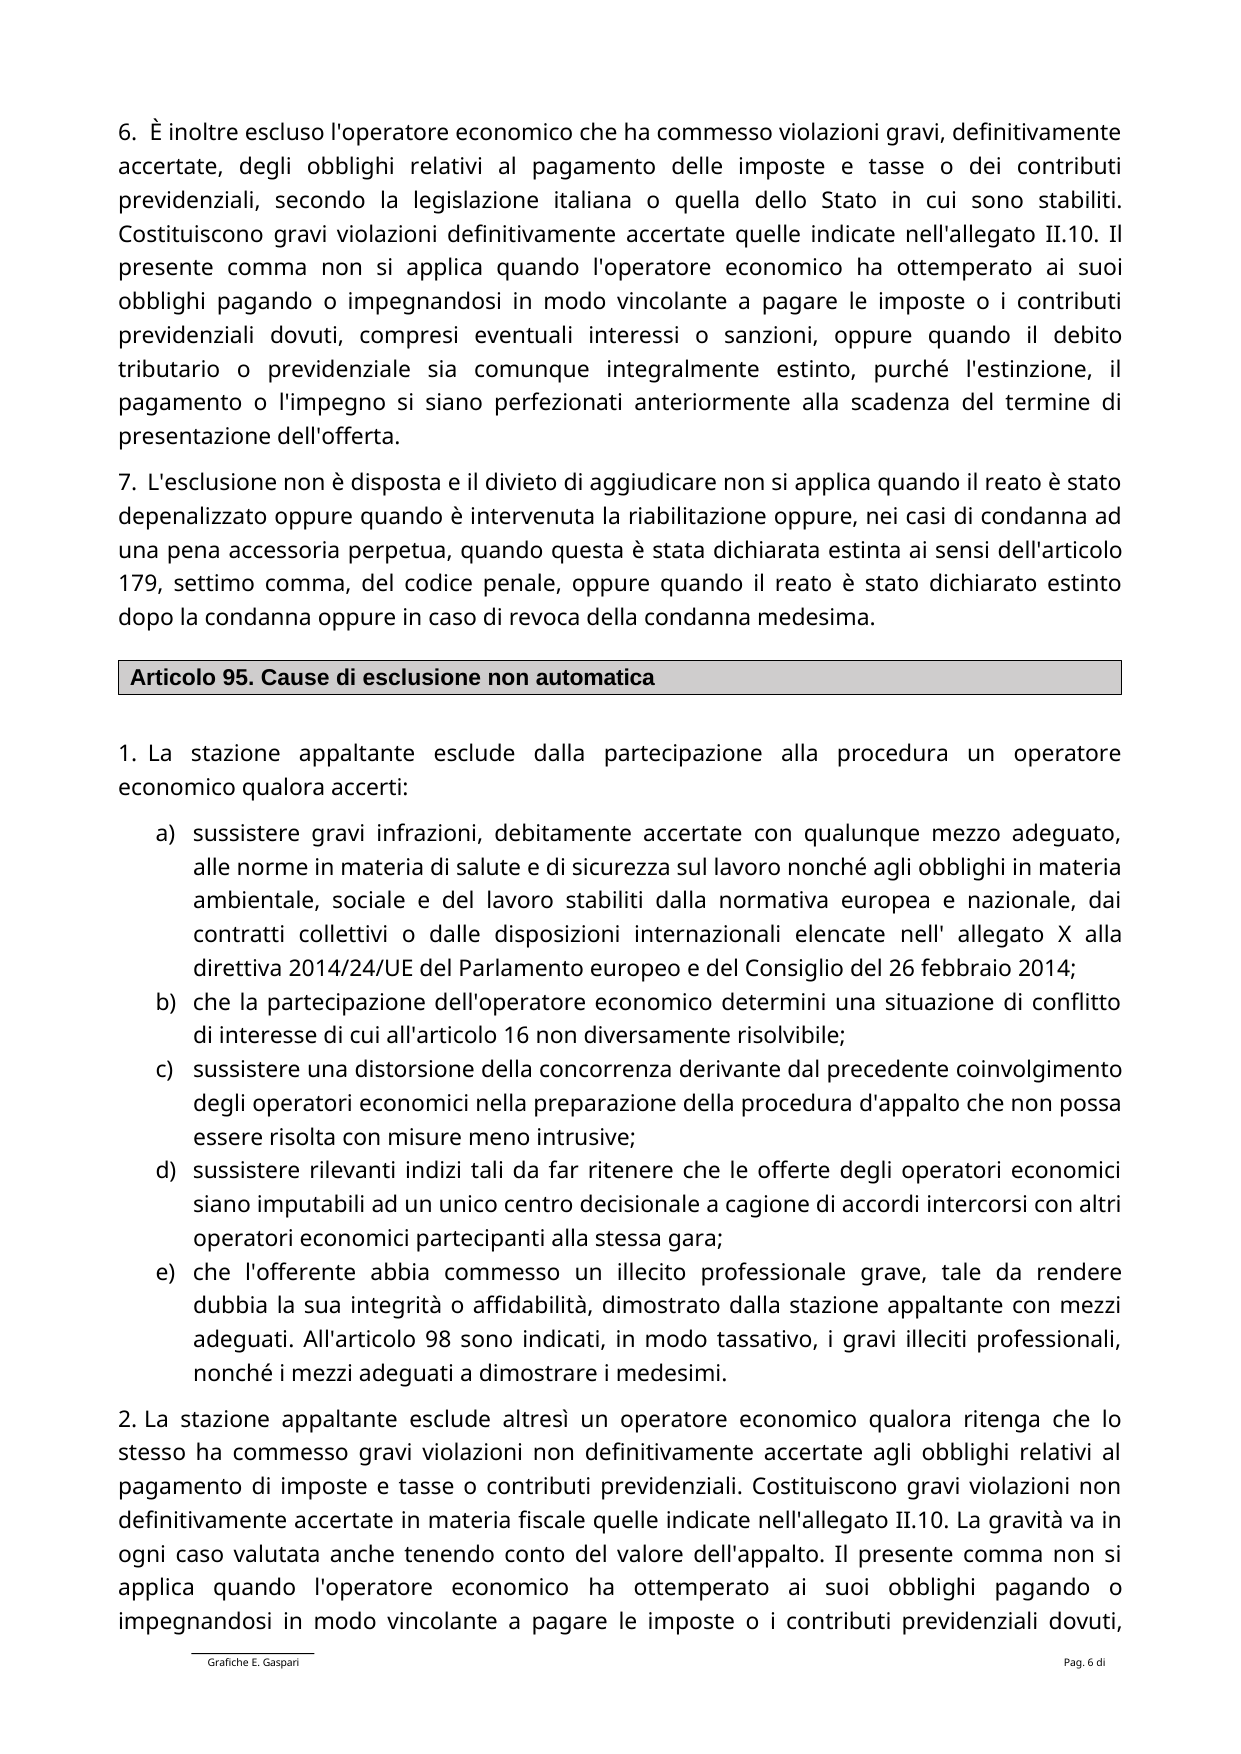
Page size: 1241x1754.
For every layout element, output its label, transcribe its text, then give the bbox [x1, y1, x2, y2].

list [118, 1403, 1123, 1636]
list sussistere rilevanti indizi tali da far ritenere che le offerte degli operatori economici siano imputabili ad un unico centro decisionale a cagione di accordi intercorsi con altri operatori economici partecipanti alla stessa gara; [155, 1154, 1123, 1253]
list L'esclusione non è disposta e il divieto di aggiudicare non si applica quando il reato è stato depenalizzato oppure quando è intervenuta la riabilitazione oppure, nei casi di condanna ad una pena accessoria perpetua, quando questa è stata dichiarata estinta ai sensi dell'articolo 179, settimo comma, del codice penale, oppure quando il reato è stato dichiarato estinto dopo la condanna oppure in caso di revoca della condanna medesima. [118, 466, 1123, 632]
list sussistere una distorsione della concorrenza derivante dal precedente coinvolgimento degli operatori economici nella preparazione della procedura d'appalto che non possa essere risolta con misure meno intrusive; [155, 1053, 1123, 1152]
list È inoltre escluso l'operatore economico che ha commesso violazioni gravi, definitivamente accertate, degli obblighi relativi al pagamento delle imposte e tasse o dei contributi previdenziali, secondo la legislazione italiana o quella dello Stato in cui sono stabiliti. Costituiscono gravi violazioni definitivamente accertate quelle indicate nell'allegato II.10. Il presente comma non si applica quando l'operatore economico ha ottemperato ai suoi obblighi pagando o impegnandosi in modo vincolante a pagare le imposte o i contributi previdenziali dovuti, compresi eventuali interessi o sanzioni, oppure quando il debito tributario o previdenziale sia comunque integralmente estinto, purché l'estinzione, il pagamento o l'impegno si siano perfezionati anteriormente alla scadenza del termine di presentazione dell'offerta. [118, 116, 1123, 451]
list che la partecipazione dell'operatore economico determini una situazione di conflitto di interesse di cui all'articolo 16 non diversamente risolvibile; [155, 985, 1122, 1050]
list sussistere gravi infrazioni, debitamente accertate con qualunque mezzo adeguato, alle norme in materia di salute e di sicurezza sul lavoro nonché agli obblighi in materia ambientale, sociale e del lavoro stabiliti dalla normativa europea e nazionale, dai contratti collettivi o dalle disposizioni internazionali elencate nell' allegato X alla direttiva 2014/24/UE del Parlamento europeo e del Consiglio del 26 febbraio 2014; [155, 817, 1122, 983]
list La stazione appaltante esclude dalla partecipazione alla procedura un operatore economico qualora accerti: [118, 737, 1122, 802]
list che l'offerente abbia commesso un illecito professionale grave, tale da rendere dubbia la sua integrità o affidabilità, dimostrato dalla stazione appaltante con mezzi adeguati. All'articolo 98 sono indicati, in modo tassativo, i gravi illeciti professionali, nonché i mezzi adeguati a dimostrare i medesimi. [155, 1256, 1123, 1388]
